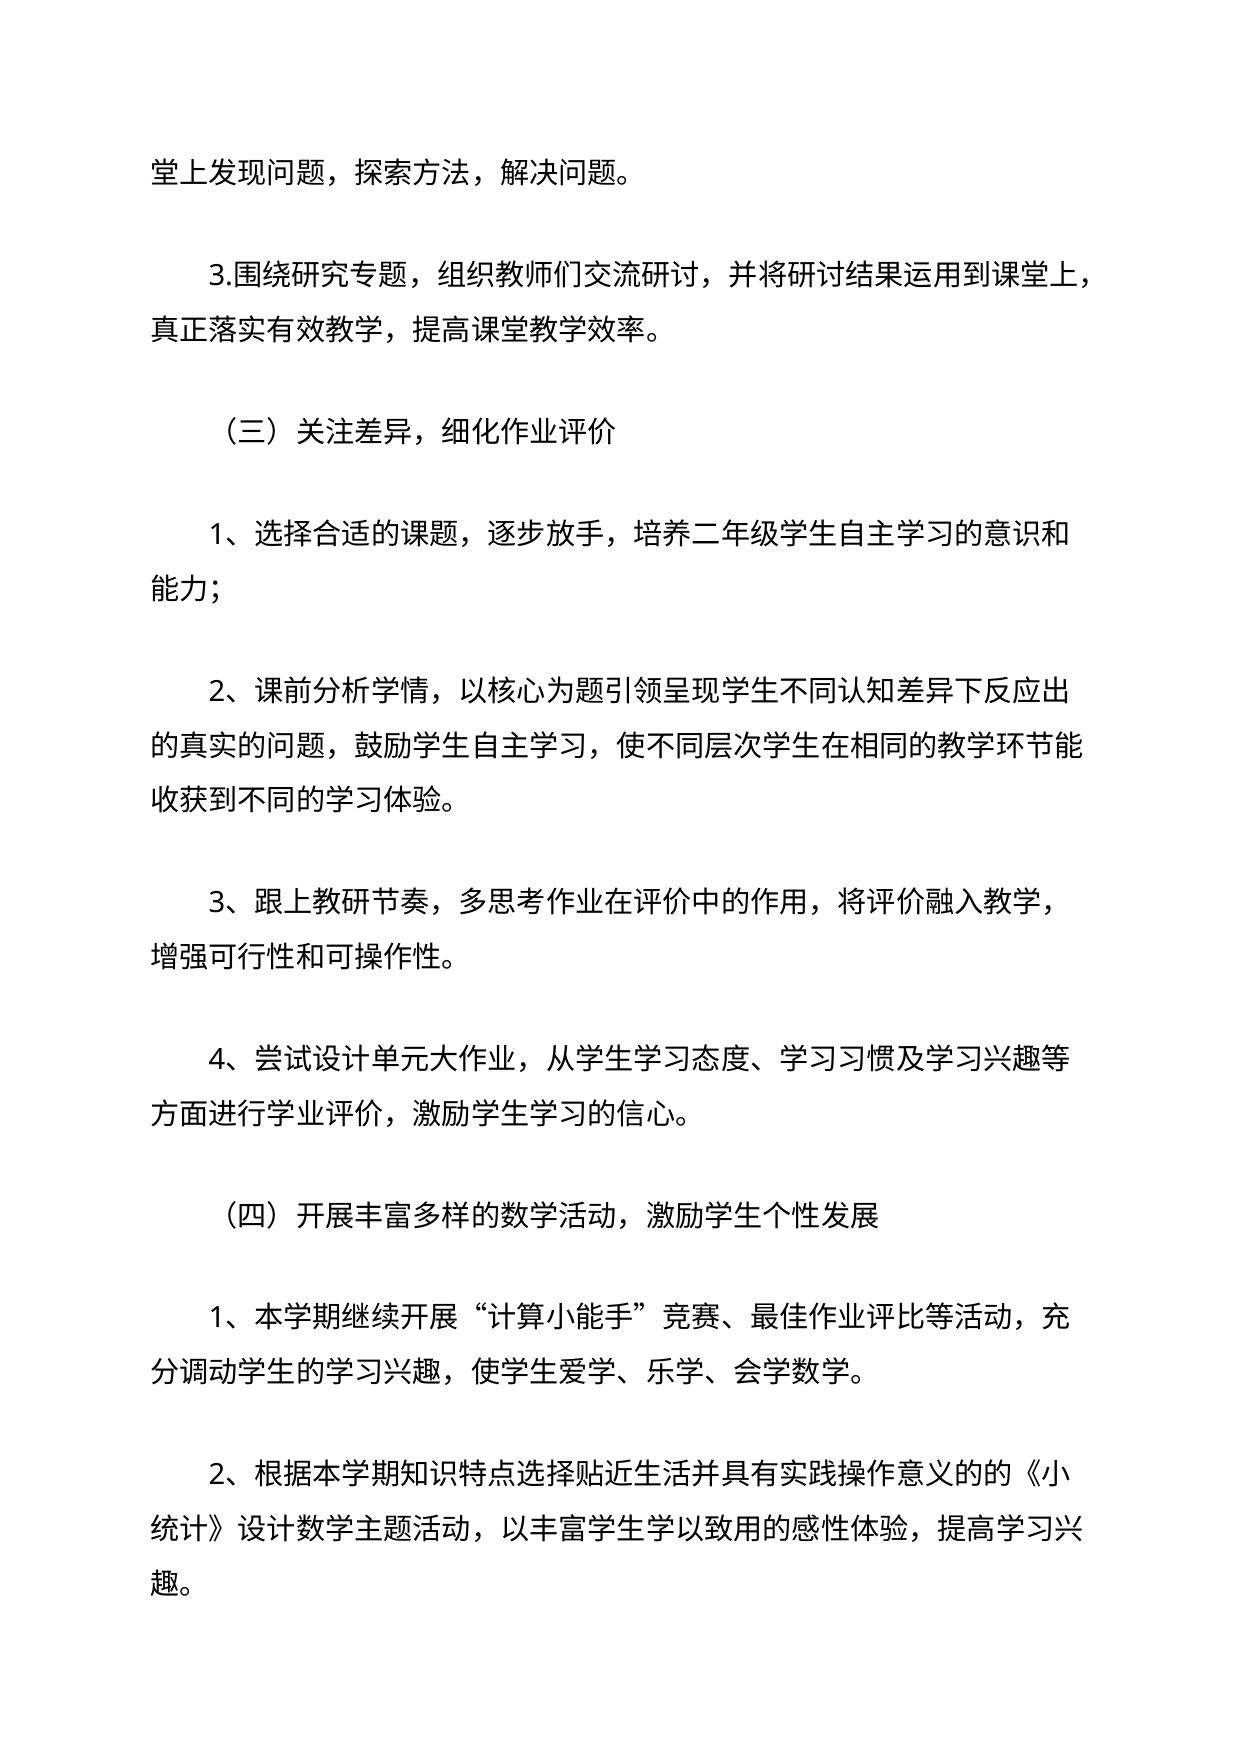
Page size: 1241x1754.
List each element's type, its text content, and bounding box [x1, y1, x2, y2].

text 4、尝试设计单元大作业，从学生学习态度、学习习惯及学习兴趣等方面进行学业评价，激励学生学习的信心。 [150, 1036, 1090, 1133]
text 2、课前分析学情，以核心为题引领呈现学生不同认知差异下反应出的真实的问题，鼓励学生自主学习，使不同层次学生在相同的教学环节能收获到不同的学习体验。 [150, 667, 1090, 819]
text 3.围绕研究专题，组织教师们交流研讨，并将研讨结果运用到课堂上，真正落实有效教学，提高课堂教学效率。 [150, 252, 1090, 349]
text （三）关注差异，细化作业评价 [150, 408, 1090, 451]
text 1、选择合适的课题，逐步放手，培养二年级学生自主学习的意识和能力； [150, 510, 1090, 608]
text （四）开展丰富多样的数学活动，激励学生个性发展 [150, 1192, 1090, 1234]
text 3、跟上教研节奏，多思考作业在评价中的作用，将评价融入教学，增强可行性和可操作性。 [150, 879, 1090, 976]
text 1、本学期继续开展“计算小能手”竞赛、最佳作业评比等活动，充分调动学生的学习兴趣，使学生爱学、乐学、会学数学。 [150, 1294, 1090, 1391]
text 2、根据本学期知识特点选择贴近生活并具有实践操作意义的的《小统计》设计数学主题活动，以丰富学生学以致用的感性体验，提高学习兴趣。 [150, 1451, 1090, 1603]
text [150, 150, 1090, 192]
